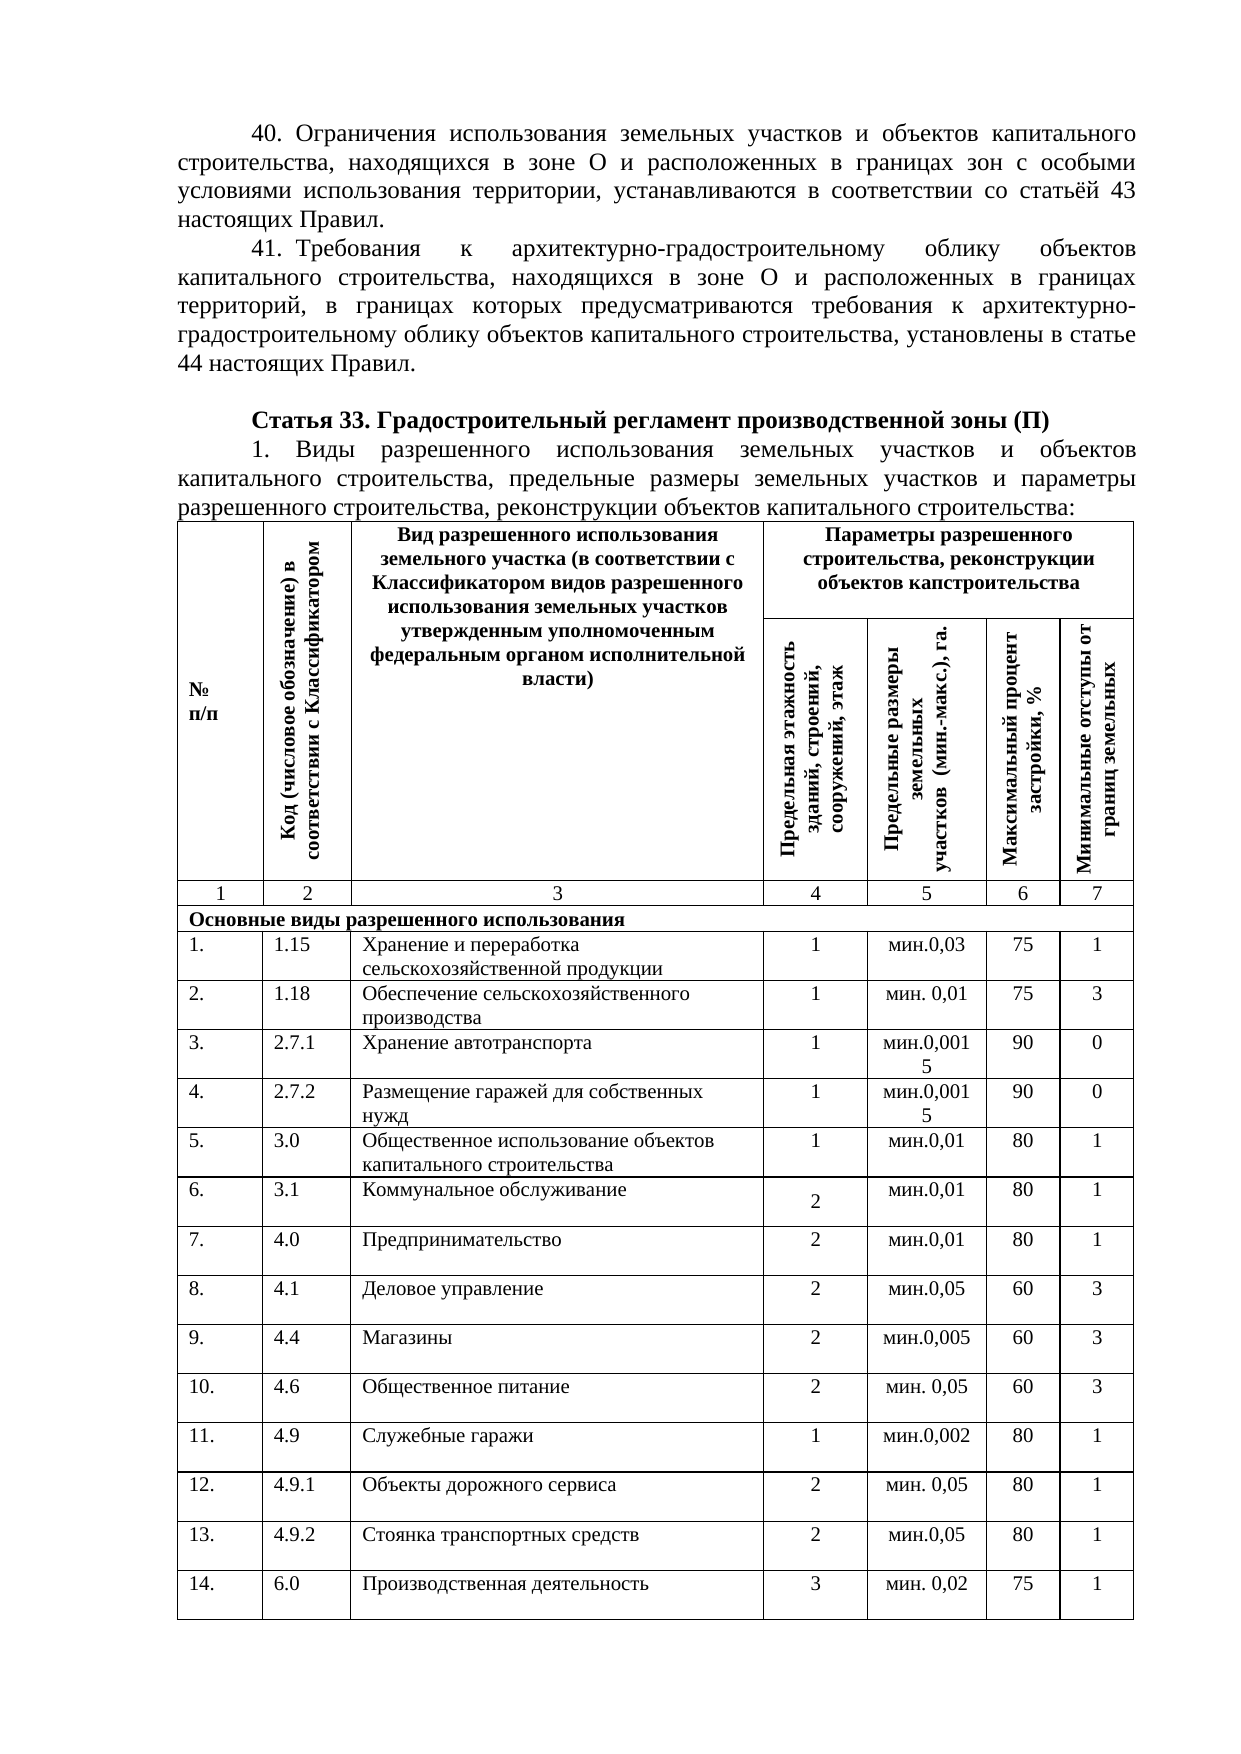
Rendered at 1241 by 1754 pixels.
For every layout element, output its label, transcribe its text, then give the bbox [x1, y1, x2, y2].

table_header № п/п [178, 522, 263, 880]
table_cell Производственная деятельность [351, 1571, 763, 1619]
table_cell 4.9.2 [263, 1522, 350, 1570]
table_cell 4.9.1 [263, 1473, 350, 1521]
table_cell 80 [987, 1128, 1059, 1176]
table_cell 2.7.2 [263, 1079, 350, 1127]
table_cell Обеспечение сельскохозяйственного производства [351, 981, 763, 1029]
table_cell 3 [1061, 1374, 1133, 1422]
table_cell мин.0,05 [868, 1276, 986, 1324]
table_cell [178, 1571, 262, 1619]
table_cell 60 [987, 1325, 1059, 1373]
table_cell 1 [764, 1030, 867, 1078]
table_cell Деловое управление [351, 1276, 763, 1324]
table_cell мин.0,01 [868, 1128, 986, 1176]
table_cell 60 [987, 1276, 1059, 1324]
table_cell 5 [868, 881, 986, 905]
table_header Код (числовое обозначение) в соответствии с Классификатором [264, 522, 351, 880]
table_cell 1 [1061, 932, 1133, 980]
table_cell 80 [987, 1423, 1059, 1471]
table_cell мин.0,005 [868, 1325, 986, 1373]
table_cell 1.18 [263, 981, 350, 1029]
table_cell 4.6 [263, 1374, 350, 1422]
table_cell Основные виды разрешенного использования [178, 906, 1133, 931]
table_cell 4.0 [263, 1227, 350, 1275]
table_cell 90 [987, 1079, 1059, 1127]
table_cell мин. 0,01 [868, 981, 986, 1029]
table_cell 1 [1061, 1227, 1133, 1275]
table_cell 80 [987, 1522, 1059, 1570]
table_cell [178, 1423, 262, 1471]
table_cell 4.4 [263, 1325, 350, 1373]
table_cell 1 [764, 932, 867, 980]
table_cell мин. 0,05 [868, 1473, 986, 1521]
table_cell мин. 0,02 [868, 1571, 986, 1619]
table_cell [178, 1473, 262, 1521]
table_cell 80 [987, 1178, 1059, 1226]
table_cell Общественное питание [351, 1374, 763, 1422]
table_cell Стоянка транспортных средств [351, 1522, 763, 1570]
table_cell 3 [1061, 981, 1133, 1029]
table_cell Магазины [351, 1325, 763, 1373]
text Статья 33. Градостроительный регламент производственной зоны (П) [177, 406, 1137, 434]
table_cell Минимальные отступы от границ земельных участков, м [1061, 619, 1133, 880]
table_cell Предельные размеры земельных участков (мин.-макс.), га. [868, 619, 986, 880]
table_cell Размещение гаражей для собственных нужд [351, 1079, 763, 1127]
table_cell 2 [264, 881, 351, 905]
table_cell 80 [987, 1473, 1059, 1521]
table_cell Максимальный процент застройки, % [987, 619, 1059, 880]
table_cell Предельная этажность зданий, строений, сооружений, этаж [764, 619, 867, 880]
table_cell Объекты дорожного сервиса [351, 1473, 763, 1521]
table_cell 7 [1061, 881, 1133, 905]
table_cell 1.15 [263, 932, 350, 980]
list Требования к архитектурно-градостроительному облику объектов капитального строительства, находящихся в зоне О и расположенных в границах территорий, в границах которых предусматриваются требования к архитектурно-градостроительному облику объектов капитального строительства, установлены в статье 44 настоящих Правил. [177, 233, 1137, 377]
table_cell 3.1 [263, 1178, 350, 1226]
table_cell Общественное использование объектов капитального строительства [351, 1128, 763, 1176]
table_cell 80 [987, 1227, 1059, 1275]
table_cell Служебные гаражи [351, 1423, 763, 1471]
table_cell [178, 932, 262, 980]
table_cell 1 [764, 1128, 867, 1176]
table_cell [178, 1227, 262, 1275]
table_cell 3.0 [263, 1128, 350, 1176]
table_cell 3 [352, 881, 763, 905]
table_cell 4.9 [263, 1423, 350, 1471]
table_cell мин.0,05 [868, 1522, 986, 1570]
table_cell 2 [764, 1325, 867, 1373]
table_cell 2 [764, 1276, 867, 1324]
table_cell 3 [1061, 1276, 1133, 1324]
table_cell [178, 1325, 262, 1373]
table_cell [178, 1522, 262, 1570]
table_cell Хранение и переработка сельскохозяйственной продукции [351, 932, 763, 980]
table_cell Коммунальное обслуживание [351, 1178, 763, 1226]
table_cell 1 [1061, 1522, 1133, 1570]
table_cell 75 [987, 981, 1059, 1029]
table_cell 0 [1061, 1030, 1133, 1078]
table_cell 0 [1061, 1079, 1133, 1127]
table_cell [178, 1079, 262, 1127]
table_cell мин.0,0015 [868, 1030, 986, 1078]
table_cell мин.0,01 [868, 1227, 986, 1275]
table_cell 2 [764, 1522, 867, 1570]
table_cell 1 [1061, 1178, 1133, 1226]
table_cell 2 [764, 1178, 867, 1226]
table_cell мин.0,03 [868, 932, 986, 980]
table_cell 1 [764, 1423, 867, 1471]
table_cell 1 [1061, 1423, 1133, 1471]
table_header Параметры разрешенного строительства, реконструкции объектов капстроительства [764, 522, 1133, 618]
table_cell мин.0,002 [868, 1423, 986, 1471]
table_cell [178, 981, 262, 1029]
table_cell 1 [178, 881, 263, 905]
table_cell 1 [764, 981, 867, 1029]
table_cell мин.0,01 [868, 1178, 986, 1226]
table_cell 3 [1061, 1325, 1133, 1373]
table_cell 75 [987, 932, 1059, 980]
table_cell Хранение автотранспорта [351, 1030, 763, 1078]
table_cell 90 [987, 1030, 1059, 1078]
table_cell 3 [764, 1571, 867, 1619]
table_cell 2.7.1 [263, 1030, 350, 1078]
table_cell 4.1 [263, 1276, 350, 1324]
table_cell [178, 1178, 262, 1226]
table_cell 2 [764, 1227, 867, 1275]
list Виды разрешенного использования земельных участков и объектов капитального строительства, предельные размеры земельных участков и параметры разрешенного строительства, реконструкции объектов капитального строительства: [177, 434, 1137, 521]
table_cell 6.0 [263, 1571, 350, 1619]
table_cell 2 [764, 1473, 867, 1521]
table_cell 4 [764, 881, 867, 905]
table_cell мин.0,0015 [868, 1079, 986, 1127]
table_cell [178, 1128, 262, 1176]
table_cell 1 [1061, 1571, 1133, 1619]
table_cell 60 [987, 1374, 1059, 1422]
table_cell 1 [764, 1079, 867, 1127]
table_cell Предпринимательство [351, 1227, 763, 1275]
table_cell [178, 1030, 262, 1078]
table_cell мин. 0,05 [868, 1374, 986, 1422]
table_header Вид разрешенного использования земельного участка (в соответствии с Классификатором видов разрешенного использования земельных участков утвержденным уполномоченным федеральным органом исполнительной власти) [352, 522, 763, 880]
list Ограничения использования земельных участков и объектов капитального строительства, находящихся в зоне О и расположенных в границах зон с особыми условиями использования территории, устанавливаются в соответствии со статьёй 43 настоящих Правил. [177, 118, 1137, 233]
table_cell 1 [1061, 1473, 1133, 1521]
table_cell [178, 1276, 262, 1324]
table_cell 75 [987, 1571, 1059, 1619]
table_cell 1 [1061, 1128, 1133, 1176]
table_cell 6 [987, 881, 1059, 905]
table_cell 2 [764, 1374, 867, 1422]
table_cell [178, 1374, 262, 1422]
